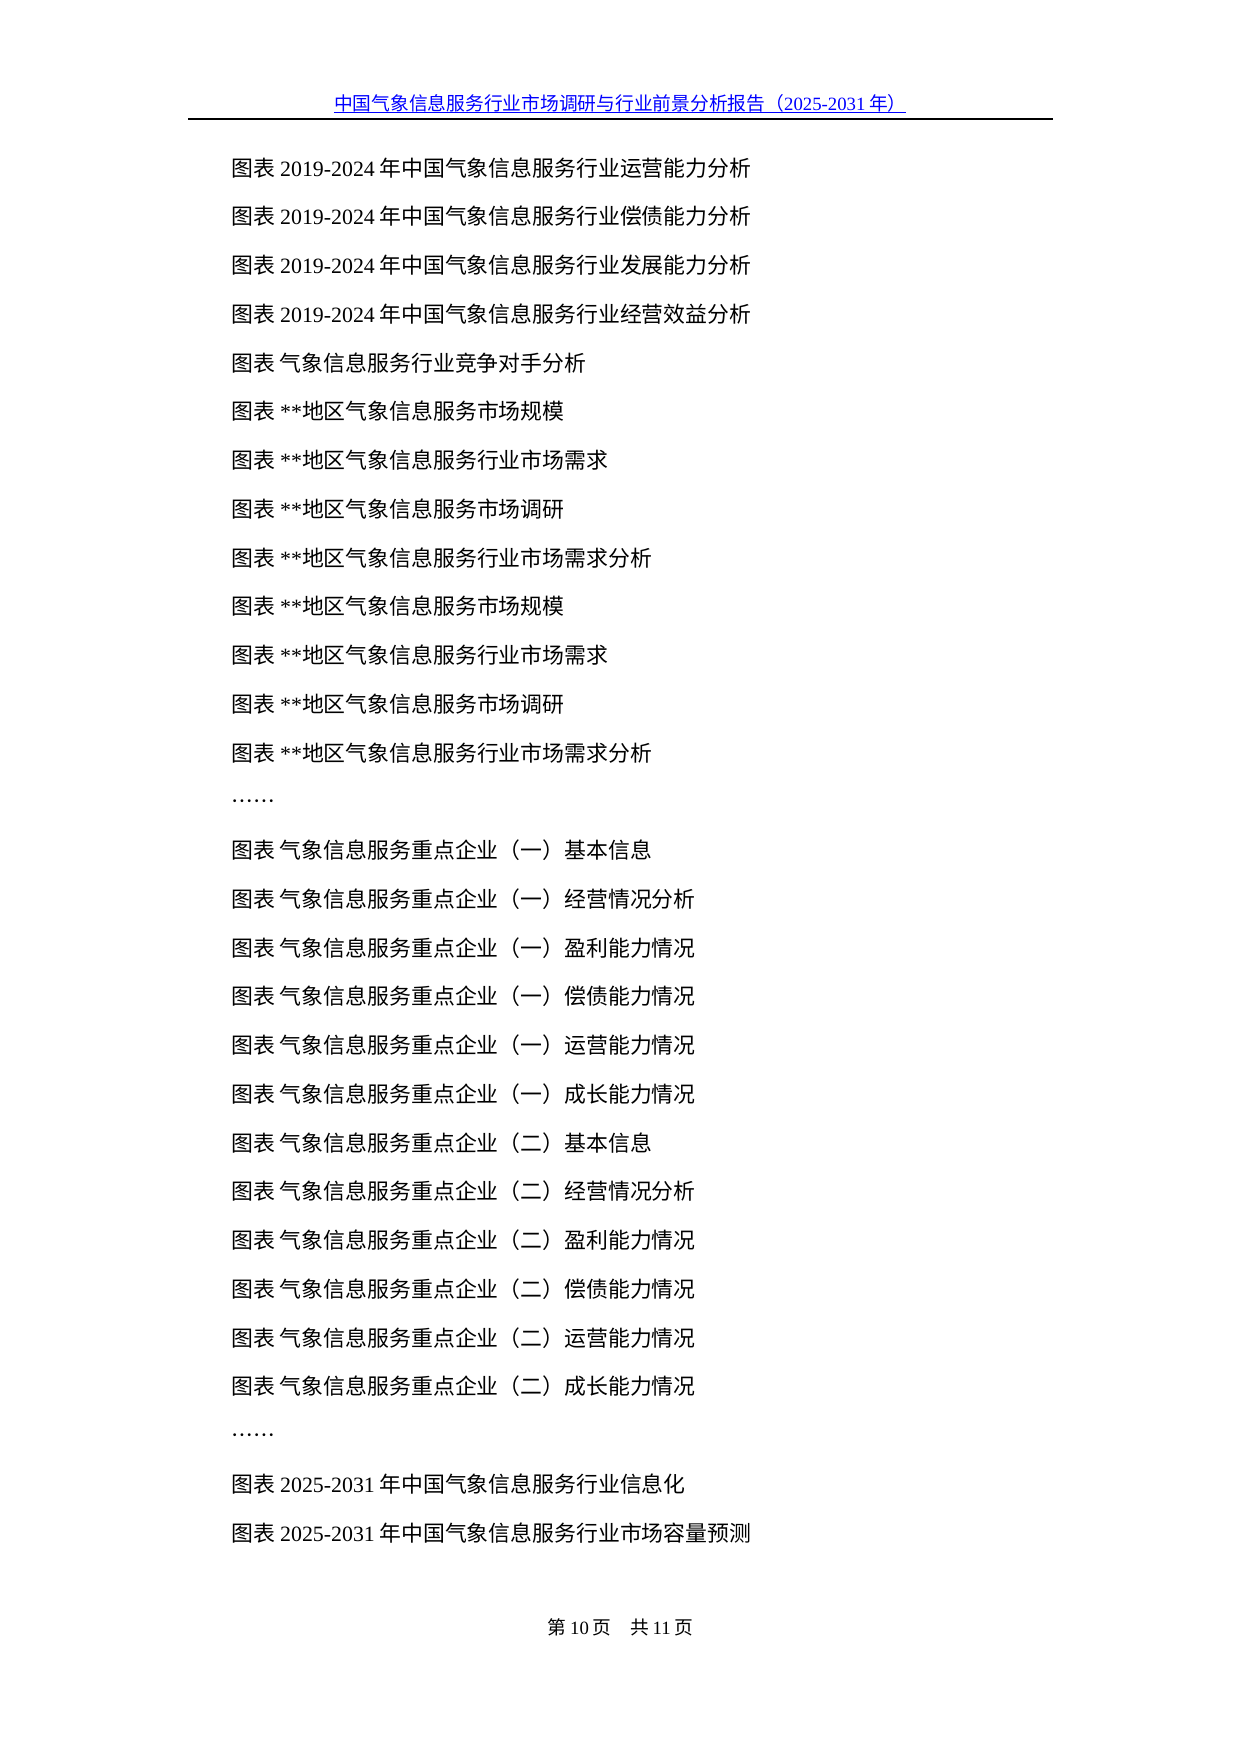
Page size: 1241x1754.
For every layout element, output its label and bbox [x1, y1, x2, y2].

text [187, 150, 1053, 1548]
